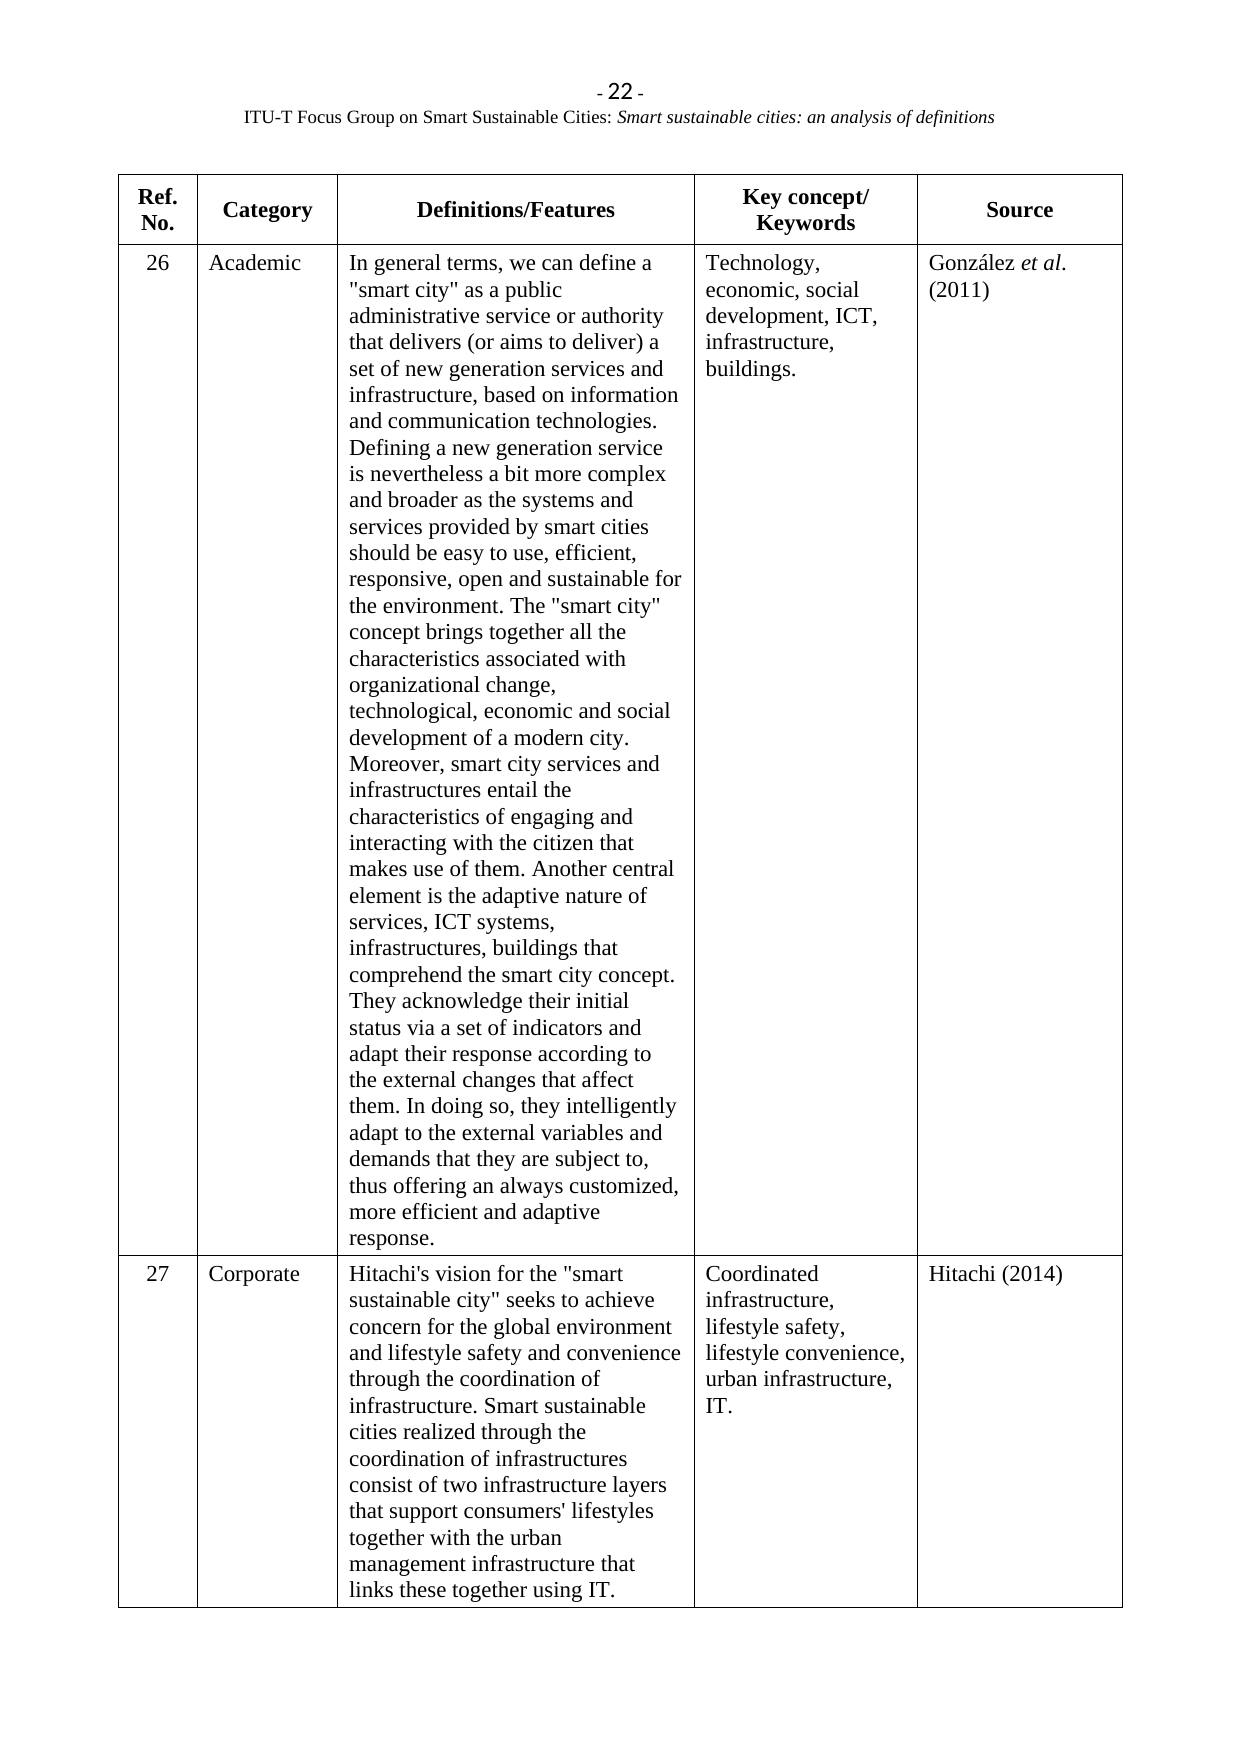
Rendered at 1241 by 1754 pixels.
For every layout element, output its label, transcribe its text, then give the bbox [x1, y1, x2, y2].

table_cell In general terms, we can define a "smart city" as a public administrative service or authority that delivers (or aims to deliver) a set of new generation services and infrastructure, based on information and communication technologies. Defining a new generation service is nevertheless a bit more complex and broader as the systems and services provided by smart cities should be easy to use, efficient, responsive, open and sustainable for the environment. The "smart city" concept brings together all the characteristics associated with organizational change, technological, economic and social development of a modern city. Moreover, smart city services and infrastructures entail the characteristics of engaging and interacting with the citizen that makes use of them. Another central element is the adaptive nature of services, ICT systems, infrastructures, buildings that comprehend the smart city concept. They acknowledge their initial status via a set of indicators and adapt their response according to the external changes that affect them. In doing so, they intelligently adapt to the external variables and demands that they are subject to, thus offering an always customized, more efficient and adaptive response. [338, 245, 694, 1255]
table_cell Academic [198, 245, 337, 1255]
table_cell Corporate [198, 1256, 337, 1607]
table_cell Coordinated infrastructure, lifestyle safety, lifestyle convenience, urban infrastructure, IT. [695, 1256, 917, 1607]
table_header Key concept/ Keywords [695, 175, 917, 244]
table_cell 27 [119, 1256, 197, 1607]
table_cell Hitachi's vision for the "smart sustainable city" seeks to achieve concern for the global environment and lifestyle safety and convenience through the coordination of infrastructure. Smart sustainable cities realized through the coordination of infrastructures consist of two infrastructure layers that support consumers' lifestyles together with the urban management infrastructure that links these together using IT. [338, 1256, 694, 1607]
table_cell 26 [119, 245, 197, 1255]
table_header Category [198, 175, 337, 244]
table_cell Technology, economic, social development, ICT, infrastructure, buildings. [695, 245, 917, 1255]
table_header Ref. No. [119, 175, 197, 244]
table_cell González et al. (2011) [918, 245, 1122, 1255]
table_cell Hitachi (2014) [918, 1256, 1122, 1607]
table_header Source [918, 175, 1122, 244]
table_header Definitions/Features [338, 175, 694, 244]
